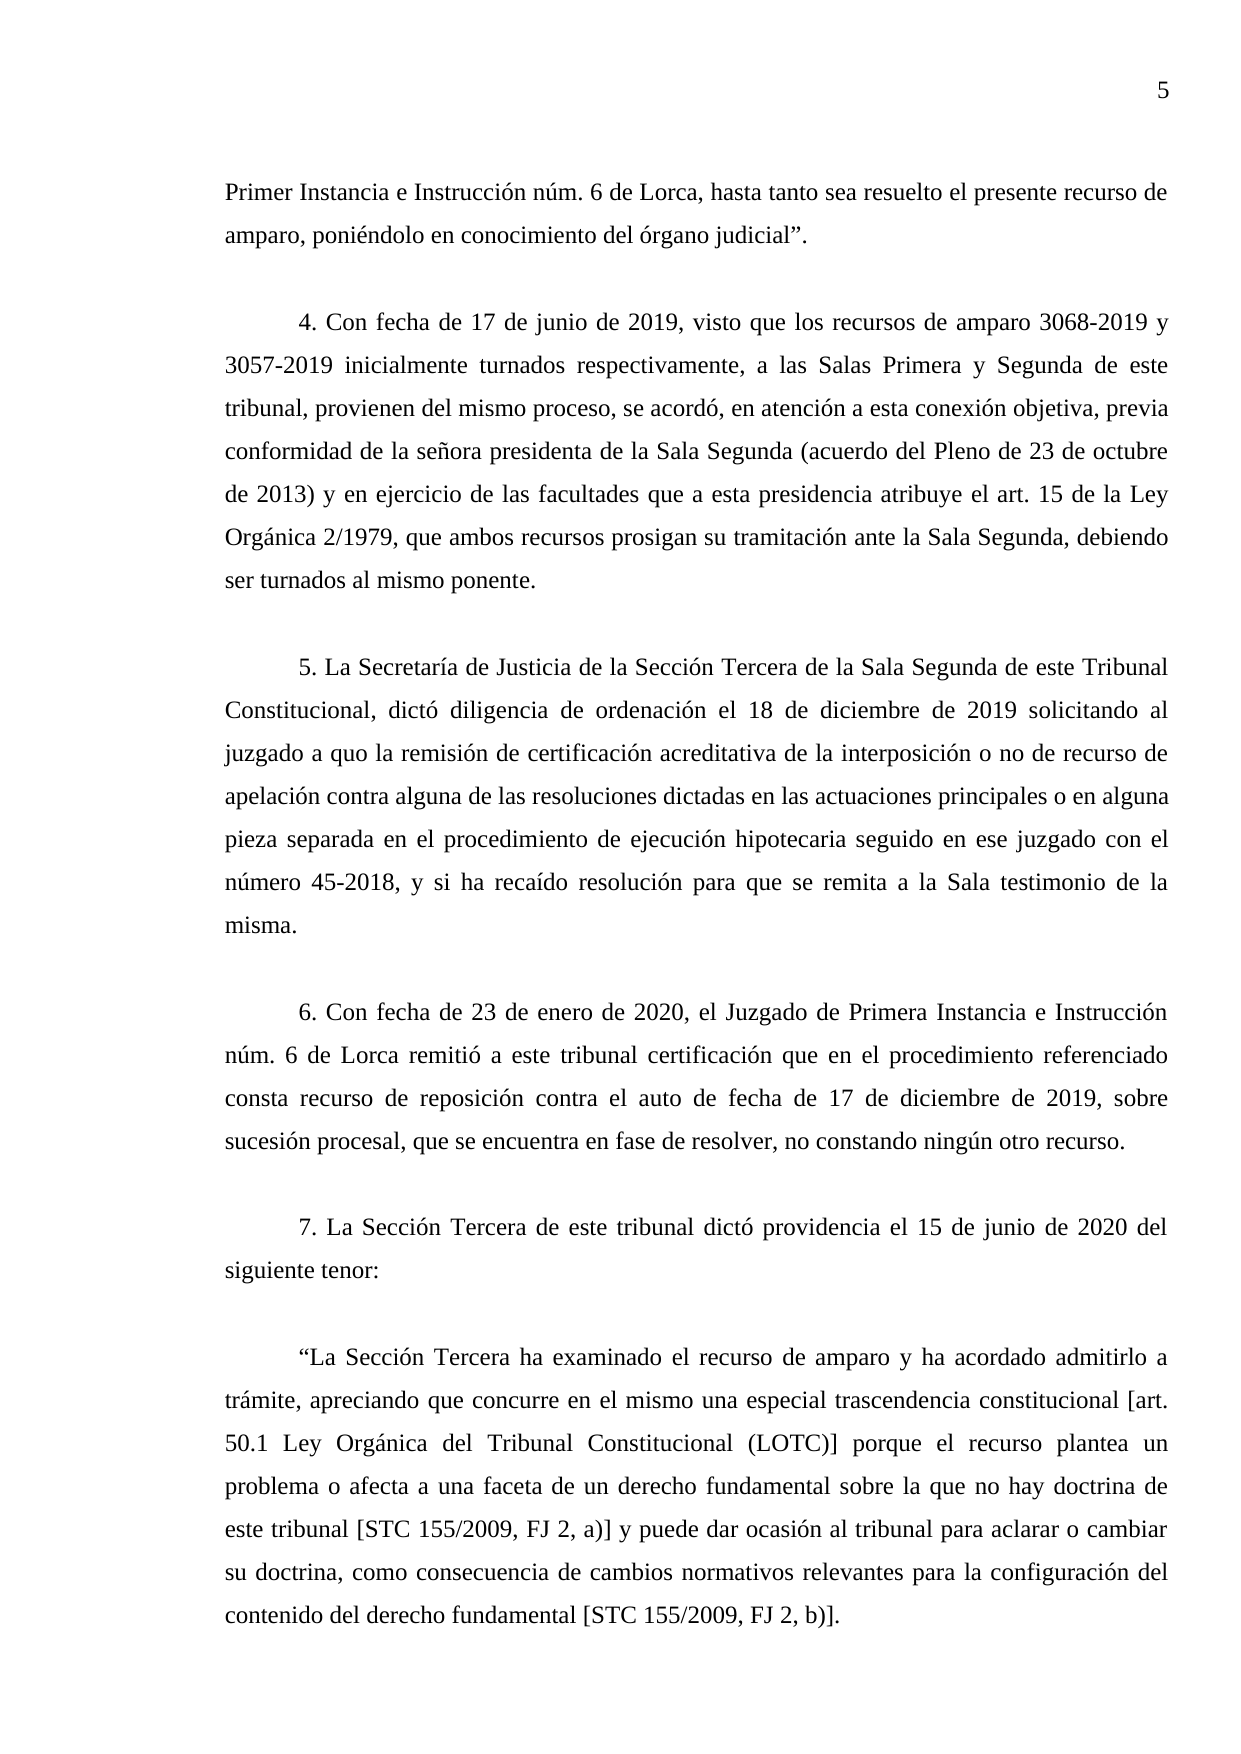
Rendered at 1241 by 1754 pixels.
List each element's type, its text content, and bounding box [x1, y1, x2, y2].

text 6. Con fecha de 23 de enero de 2020, el Juzgado de Primera Instancia e Instrucción núm. 6 de Lorca remitió a este tribunal certificación que en el procedimiento referenciado consta recurso de reposición contra el auto de fecha de 17 de diciembre de 2019, sobre sucesión procesal, que se encuentra en fase de resolver, no constando ningún otro recurso. [224, 997, 1169, 1155]
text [224, 177, 1169, 249]
text “La Sección Tercera ha examinado el recurso de amparo y ha acordado admitirlo a trámite, apreciando que concurre en el mismo una especial trascendencia constitucional [art. 50.1 Ley Orgánica del Tribunal Constitucional (LOTC)] porque el recurso plantea un problema o afecta a una faceta de un derecho fundamental sobre la que no hay doctrina de este tribunal [STC 155/2009, FJ 2, a)] y puede dar ocasión al tribunal para aclarar o cambiar su doctrina, como consecuencia de cambios normativos relevantes para la configuración del contenido del derecho fundamental [STC 155/2009, FJ 2, b)]. [224, 1342, 1169, 1629]
text 7. La Sección Tercera de este tribunal dictó providencia el 15 de junio de 2020 del siguiente tenor: [224, 1212, 1169, 1284]
text 5. La Secretaría de Justicia de la Sección Tercera de la Sala Segunda de este Tribunal Constitucional, dictó diligencia de ordenación el 18 de diciembre de 2019 solicitando al juzgado a quo la remisión de certificación acreditativa de la interposición o no de recurso de apelación contra alguna de las resoluciones dictadas en las actuaciones principales o en alguna pieza separada en el procedimiento de ejecución hipotecaria seguido en ese juzgado con el número 45-2018, y si ha recaído resolución para que se remita a la Sala testimonio de la misma. [224, 652, 1169, 939]
text 4. Con fecha de 17 de junio de 2019, visto que los recursos de amparo 3068-2019 y 3057-2019 inicialmente turnados respectivamente, a las Salas Primera y Segunda de este tribunal, provienen del mismo proceso, se acordó, en atención a esta conexión objetiva, previa conformidad de la señora presidenta de la Sala Segunda (acuerdo del Pleno de 23 de octubre de 2013) y en ejercicio de las facultades que a esta presidencia atribuye el art. 15 de la Ley Orgánica 2/1979, que ambos recursos prosigan su tramitación ante la Sala Segunda, debiendo ser turnados al mismo ponente. [224, 307, 1169, 594]
